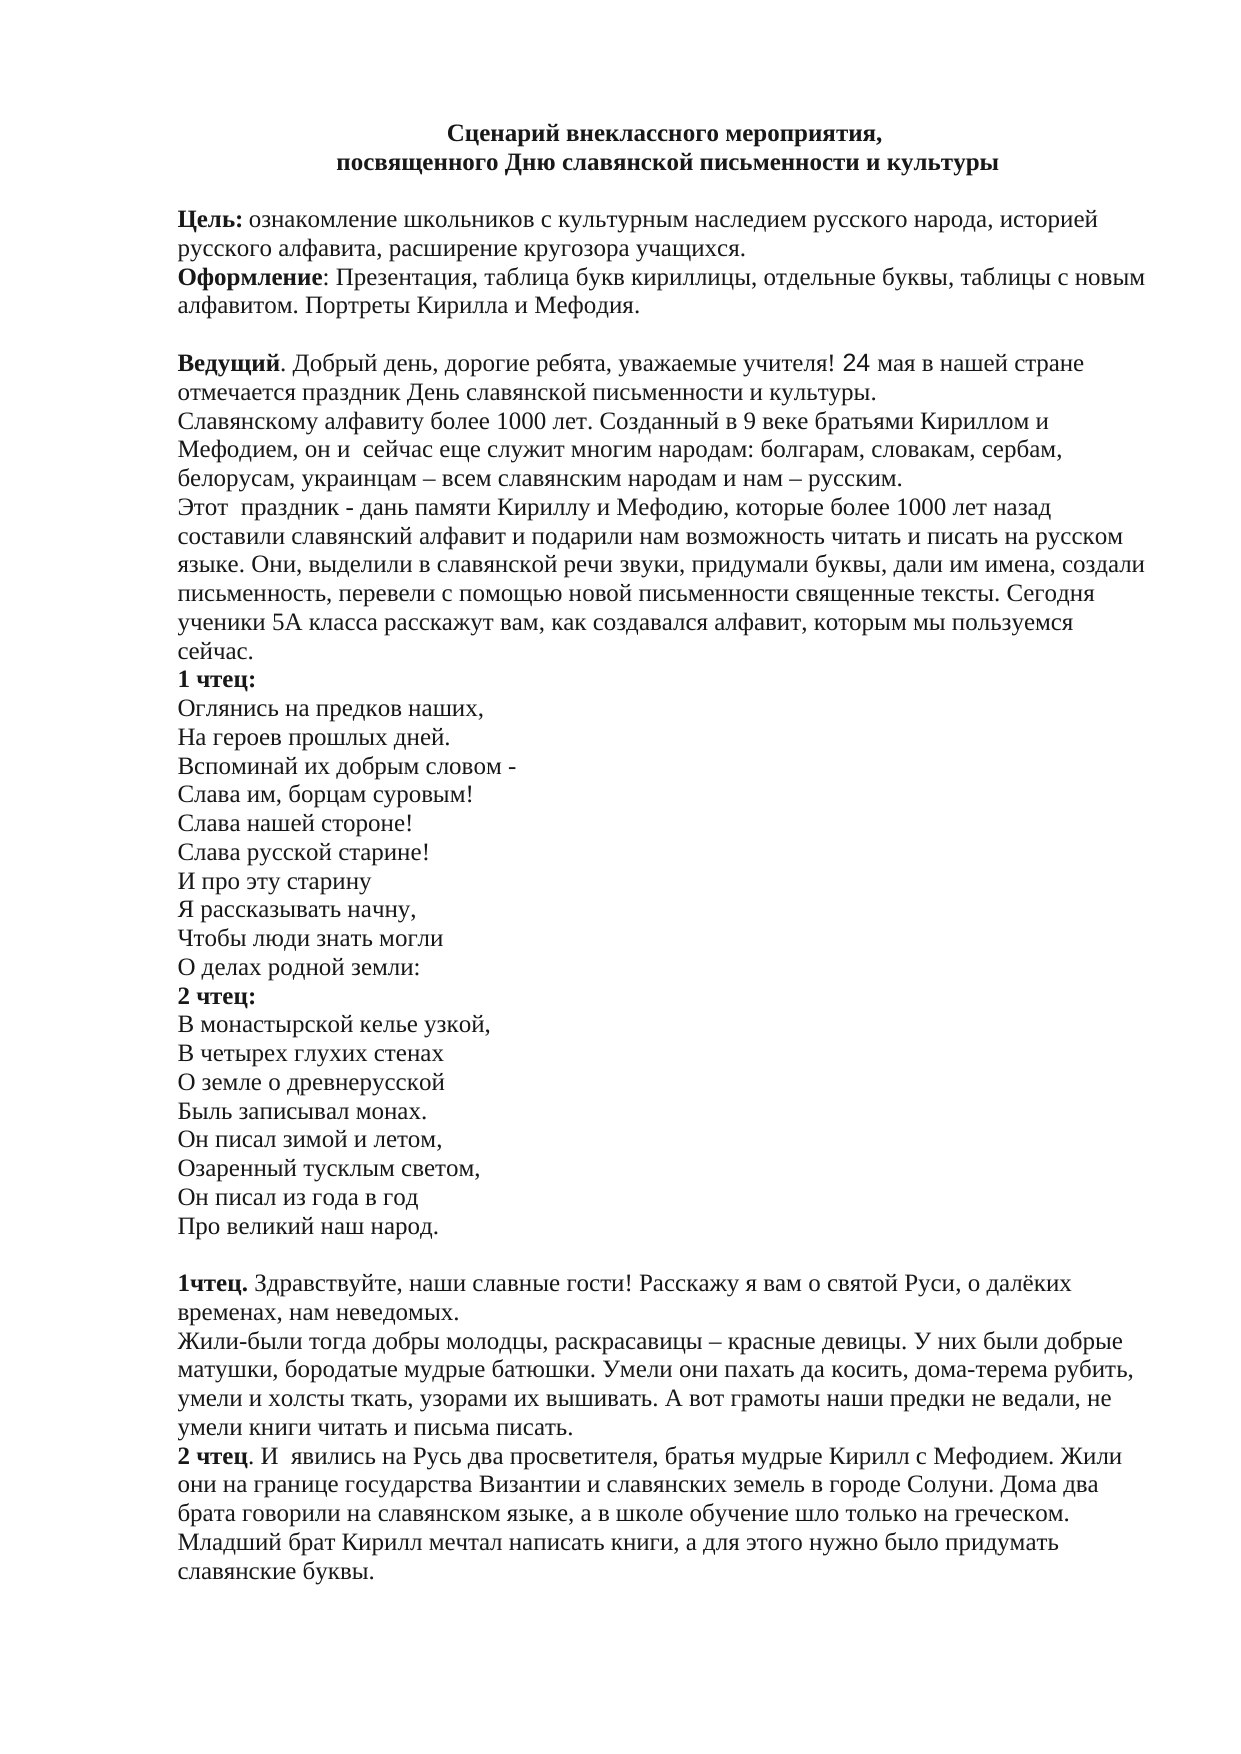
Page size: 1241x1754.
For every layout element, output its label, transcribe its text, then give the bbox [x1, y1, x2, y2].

text 1 чтец: [177, 664, 1152, 693]
text Цель: ознакомление школьников с культурным наследием русского народа, историей русского алфавита, расширение кругозора учащихся. [177, 204, 1152, 262]
text 2 чтец: [177, 981, 1152, 1009]
text Жили-были тогда добры молодцы, раскрасавицы – красные девицы. У них были добрые матушки, бородатые мудрые батюшки. Умели они пахать да косить, дома-терема рубить, умели и холсты ткать, узорами их вышивать. А вот грамоты наши предки не ведали, не умели книги читать и письма писать. [177, 1326, 1152, 1441]
text Оглянись на предков наших, [177, 693, 1152, 722]
text В четырех глухих стенах [177, 1038, 1152, 1067]
text И про эту старину [177, 866, 1152, 894]
text Сценарий внеклассного мероприятия, [177, 118, 1152, 147]
text Он писал из года в год [177, 1182, 1152, 1211]
text Чтобы люди знать могли [177, 923, 1152, 952]
text О земле о древнерусской [177, 1067, 1152, 1096]
text 1чтец. Здравствуйте, наши славные гости! Расскажу я вам о святой Руси, о далёких временах, нам неведомых. [177, 1268, 1152, 1326]
text Слава нашей стороне! [177, 808, 1152, 837]
text Озаренный тусклым светом, [177, 1153, 1152, 1182]
text Я рассказывать начну, [177, 894, 1152, 923]
text На героев прошлых дней. [177, 722, 1152, 751]
text Ведущий. Добрый день, дорогие ребята, уважаемые учителя! 24 мая в нашей стране отмечается праздник День славянской письменности и культуры. [177, 348, 1152, 406]
text Быль записывал монах. [177, 1096, 1152, 1124]
text 2 чтец. И явились на Русь два просветителя, братья мудрые Кирилл с Мефодием. Жили они на границе государства Византии и славянских земель в городе Солуни. Дома два брата говорили на славянском языке, а в школе обучение шло только на греческом. Младший брат Кирилл мечтал написать книги, а для этого нужно было придумать славянские буквы. [177, 1441, 1152, 1584]
text Оформление: Презентация, таблица букв кириллицы, отдельные буквы, таблицы с новым алфавитом. Портреты Кирилла и Мефодия. [177, 262, 1152, 319]
text Слава русской старине! [177, 837, 1152, 866]
text Этот праздник - дань памяти Кириллу и Мефодию, которые более 1000 лет назад составили славянский алфавит и подарили нам возможность читать и писать на русском языке. Они, выделили в славянской речи звуки, придумали буквы, дали им имена, создали письменность, перевели с помощью новой письменности священные тексты. Сегодня ученики 5А класса расскажут вам, как создавался алфавит, которым мы пользуемся сейчас. [177, 492, 1152, 664]
text Про великий наш народ. [177, 1211, 1152, 1239]
text Славянскому алфавиту более 1000 лет. Созданный в 9 веке братьями Кириллом и Мефодием, он и сейчас еще служит многим народам: болгарам, словакам, сербам, белорусам, украинцам – всем славянским народам и нам – русским. [177, 406, 1152, 492]
text посвященного Дню славянской письменности и культуры [177, 147, 1152, 176]
text Вспоминай их добрым словом - [177, 751, 1152, 779]
text Он писал зимой и летом, [177, 1124, 1152, 1153]
text Слава им, борцам суровым! [177, 779, 1152, 808]
text В монастырской келье узкой, [177, 1009, 1152, 1038]
text О делах родной земли: [177, 952, 1152, 981]
